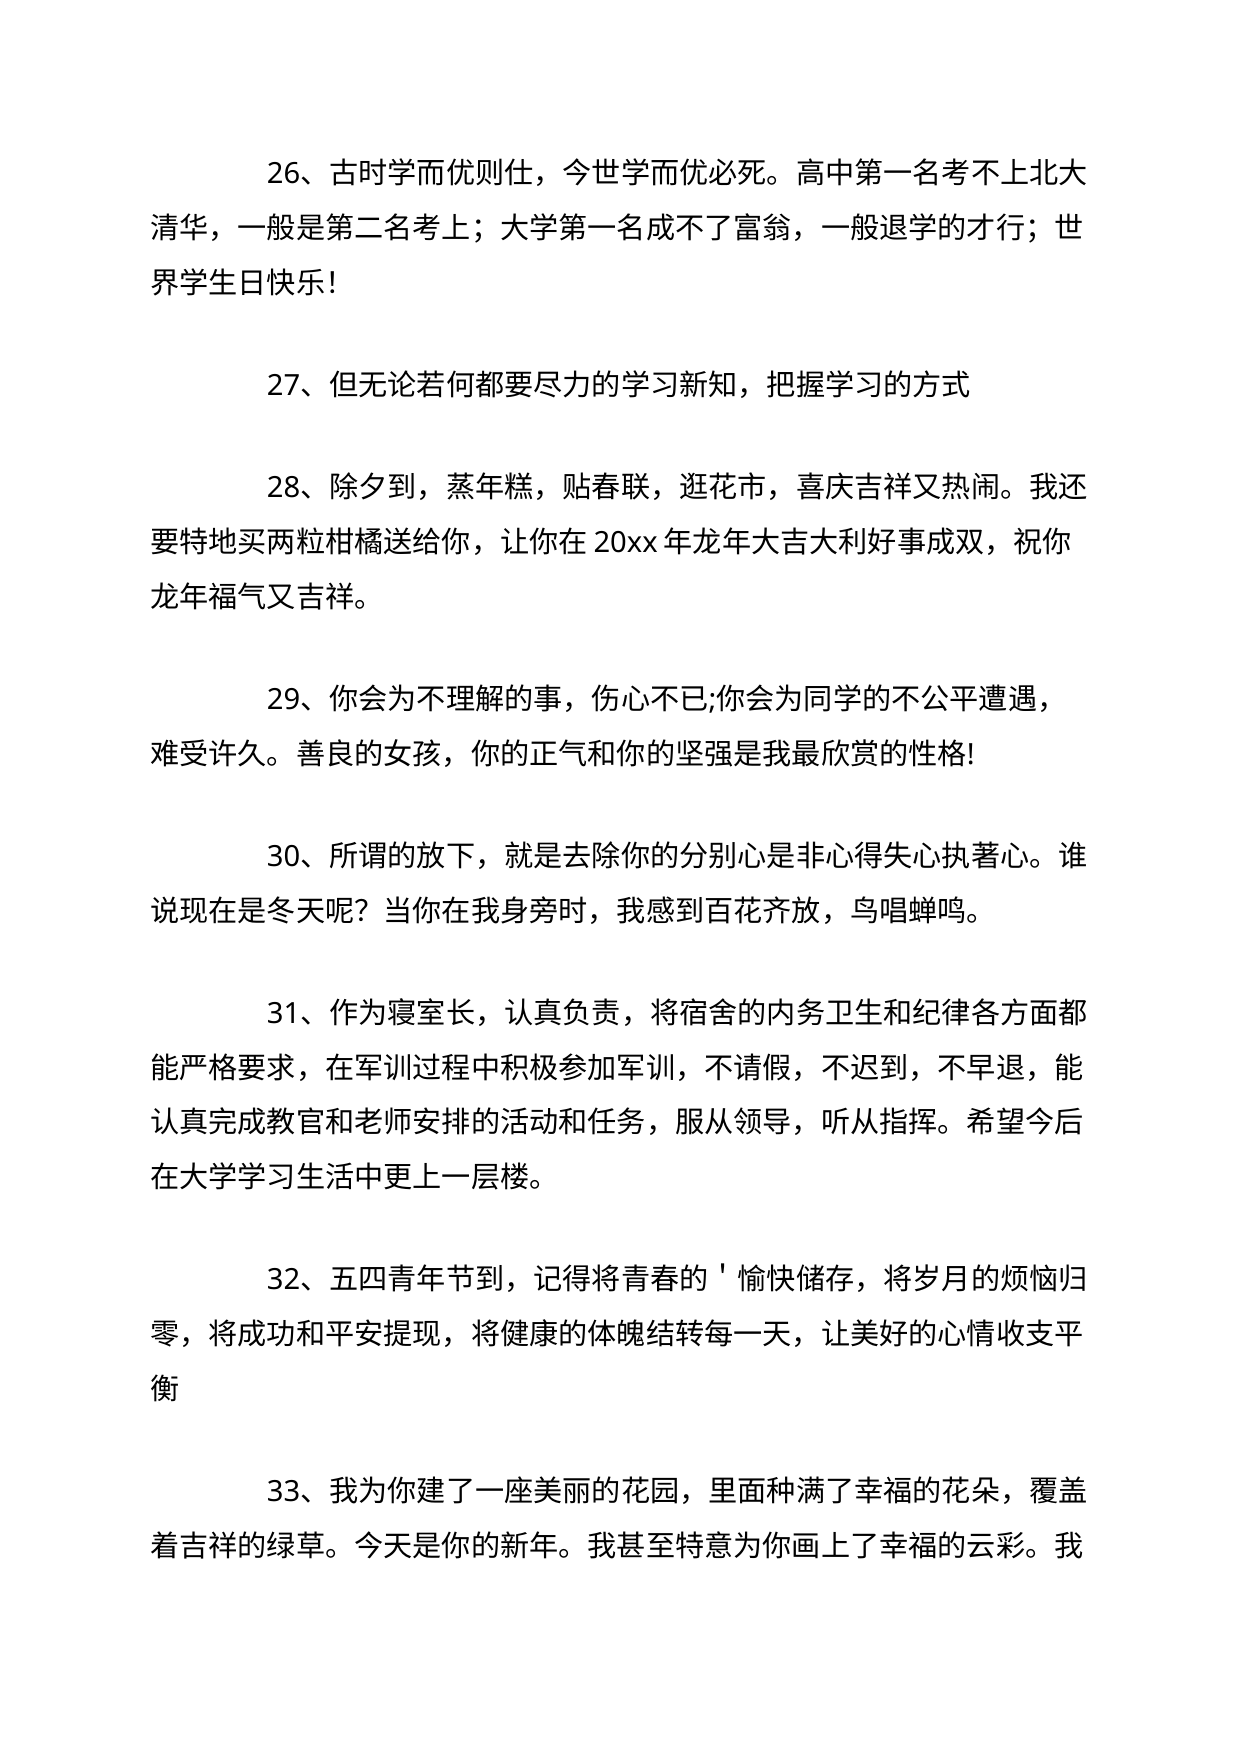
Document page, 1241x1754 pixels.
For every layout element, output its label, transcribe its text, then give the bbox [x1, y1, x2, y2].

text 29、你会为不理解的事，伤心不已;你会为同学的不公平遭遇，难受许久。善良的女孩，你的正气和你的坚强是我最欣赏的性格! [150, 675, 1090, 773]
text 32、五四青年节到，记得将青春的＇愉快储存，将岁月的烦恼归零，将成功和平安提现，将健康的体魄结转每一天，让美好的心情收支平衡 [150, 1256, 1090, 1408]
text 28、除夕到，蒸年糕，贴春联，逛花市，喜庆吉祥又热闹。我还要特地买两粒柑橘送给你，让你在20xx年龙年大吉大利好事成双，祝你龙年福气又吉祥。 [150, 464, 1090, 616]
text 30、所谓的放下，就是去除你的分别心是非心得失心执著心。谁说现在是冬天呢？当你在我身旁时，我感到百花齐放，鸟唱蝉鸣。 [150, 832, 1090, 930]
text 31、作为寝室长，认真负责，将宿舍的内务卫生和纪律各方面都能严格要求，在军训过程中积极参加军训，不请假，不迟到，不早退，能认真完成教官和老师安排的活动和任务，服从领导，听从指挥。希望今后在大学学习生活中更上一层楼。 [150, 989, 1090, 1196]
text 26、古时学而优则仕，今世学而优必死。高中第一名考不上北大清华，一般是第二名考上；大学第一名成不了富翁，一般退学的才行；世界学生日快乐！ [150, 150, 1090, 302]
text 27、但无论若何都要尽力的学习新知，把握学习的方式 [150, 362, 1090, 404]
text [150, 1467, 1090, 1565]
